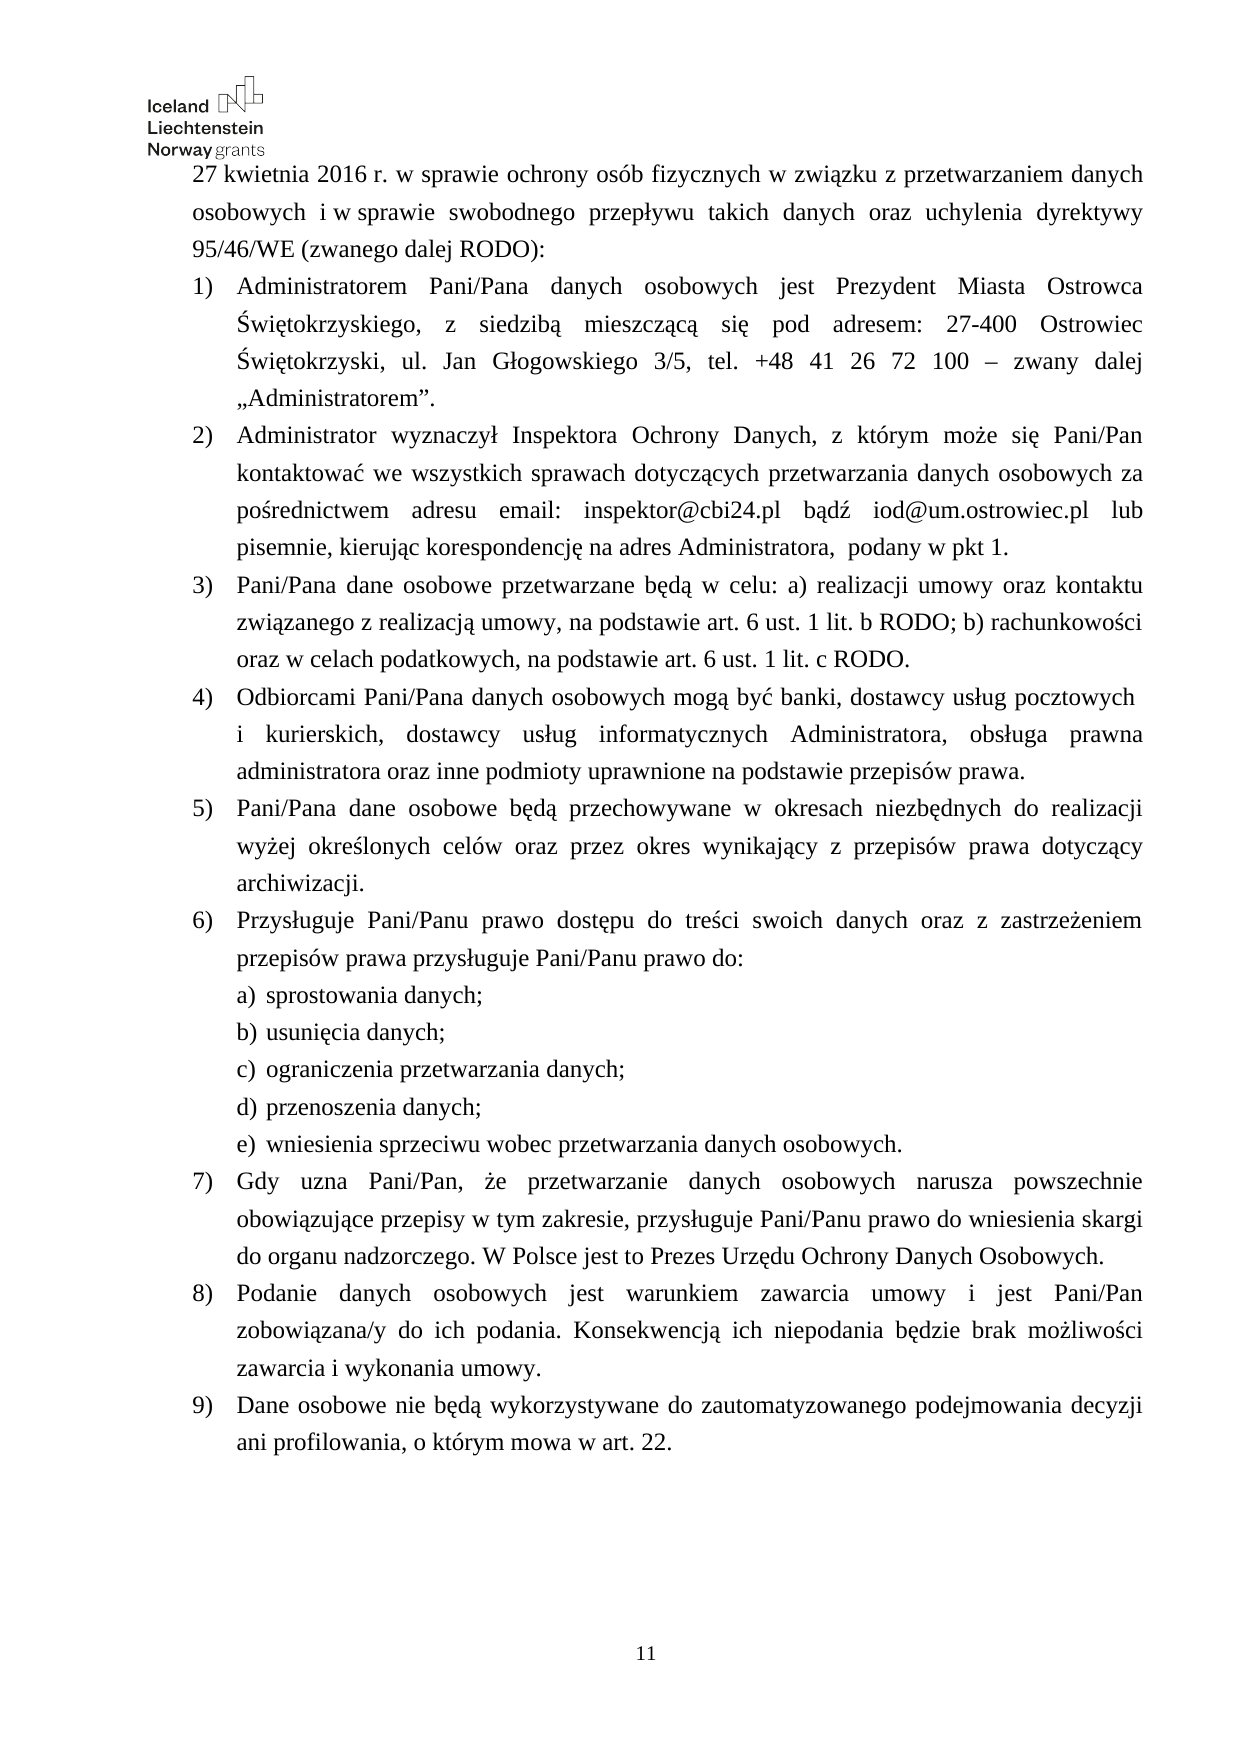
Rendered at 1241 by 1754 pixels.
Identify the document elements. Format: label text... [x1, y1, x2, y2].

list Pani/Pana dane osobowe będą przechowywane w okresach niezbędnych do realizacji wyżej określonych celów oraz przez okres wynikający z przepisów prawa dotyczący archiwizacji. [192, 793, 1144, 897]
picture [147, 76, 265, 160]
list Dane osobowe nie będą wykorzystywane do zautomatyzowanego podejmowania decyzji ani profilowania, o którym mowa w art. 22. [192, 1390, 1144, 1456]
list ograniczenia przetwarzania danych; [236, 1054, 1144, 1083]
list wniesienia sprzeciwu wobec przetwarzania danych osobowych. [236, 1129, 1144, 1158]
list Odbiorcami Pani/Pana danych osobowych mogą być banki, dostawcy usług pocztowych i kurierskich, dostawcy usług informatycznych Administratora, obsługa prawna administratora oraz inne podmioty uprawnione na podstawie przepisów prawa. [192, 682, 1144, 785]
list usunięcia danych; [236, 1017, 1144, 1046]
list Administratorem Pani/Pana danych osobowych jest Prezydent Miasta Ostrowca Świętokrzyskiego, z siedzibą mieszczącą się pod adresem: 27-400 Ostrowiec Świętokrzyski, ul. Jan Głogowskiego 3/5, tel. +48 41 26 72 100 – zwany dalej „Administratorem”. [192, 271, 1144, 412]
list Administrator wyznaczył Inspektora Ochrony Danych, z którym może się Pani/Pan kontaktować we wszystkich sprawach dotyczących przetwarzania danych osobowych za pośrednictwem adresu email: inspektor@cbi24.pl bądź iod@um.ostrowiec.pl lub pisemnie, kierując korespondencję na adres Administratora, podany w pkt 1. [192, 421, 1144, 561]
list sprostowania danych; [236, 980, 1144, 1009]
list Przysługuje Pani/Panu prawo dostępu do treści swoich danych oraz z zastrzeżeniem przepisów prawa przysługuje Pani/Panu prawo do: [192, 905, 1144, 971]
list Podanie danych osobowych jest warunkiem zawarcia umowy i jest Pani/Pan zobowiązana/y do ich podania. Konsekwencją ich niepodania będzie brak możliwości zawarcia i wykonania umowy. [192, 1278, 1144, 1382]
list przenoszenia danych; [236, 1092, 1144, 1121]
list Gdy uzna Pani/Pan, że przetwarzanie danych osobowych narusza powszechnie obowiązujące przepisy w tym zakresie, przysługuje Pani/Panu prawo do wniesienia skargi do organu nadzorczego. W Polsce jest to Prezes Urzędu Ochrony Danych Osobowych. [192, 1166, 1144, 1270]
list Pani/Pana dane osobowe przetwarzane będą w celu: a) realizacji umowy oraz kontaktu związanego z realizacją umowy, na podstawie art. 6 ust. 1 lit. b RODO; b) rachunkowości oraz w celach podatkowych, na podstawie art. 6 ust. 1 lit. c RODO. [192, 570, 1144, 673]
